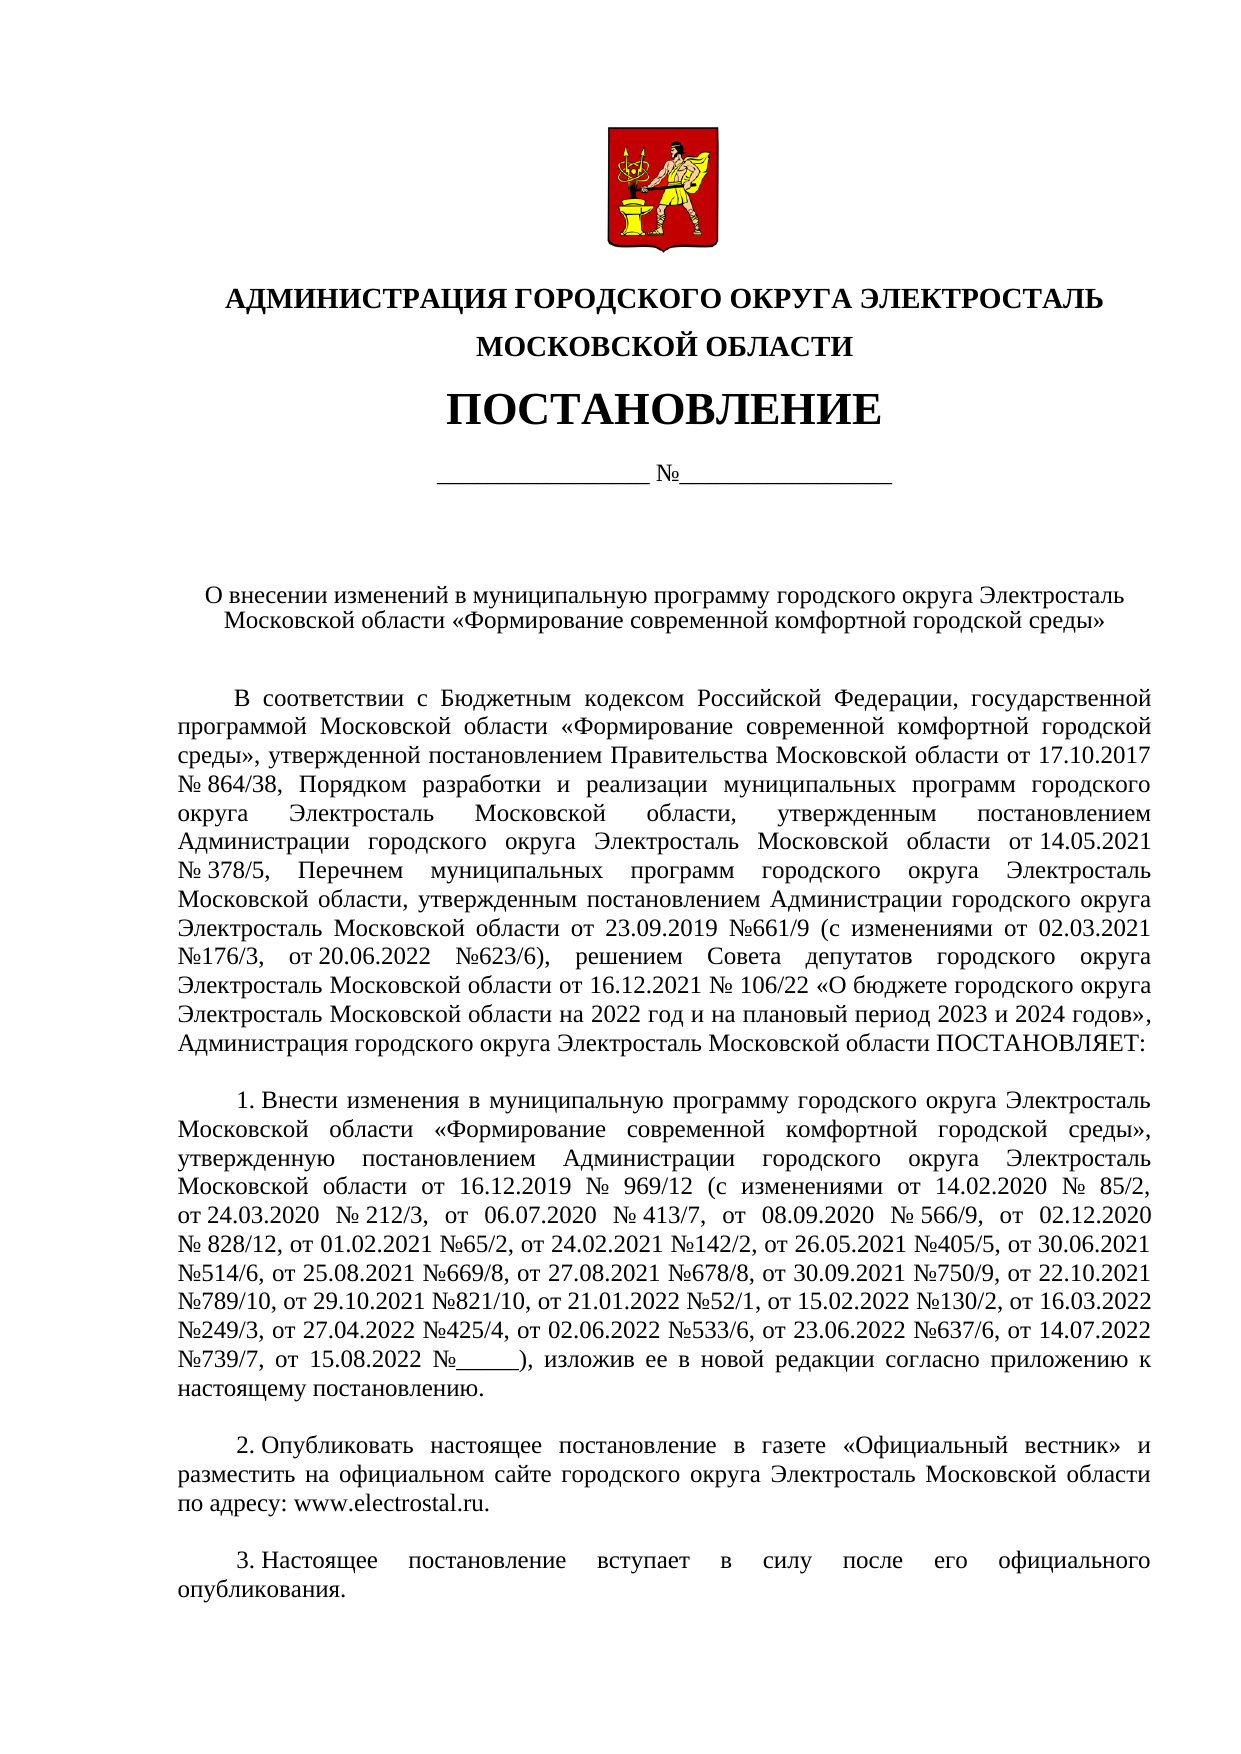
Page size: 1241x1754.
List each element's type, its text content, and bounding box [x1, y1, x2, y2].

list Опубликовать настоящее постановление в газете «Официальный вестник» и разместить на официальном сайте городского округа Электросталь Московской области по адресу: www.electrostal.ru. [177, 1430, 1152, 1516]
picture [597, 118, 732, 257]
list Настоящее постановление вступает в силу после его официального опубликования. [177, 1545, 1152, 1603]
text В соответствии с Бюджетным кодексом Российской Федерации, государственной программой Московской области «Формирование современной комфортной городской среды», утвержденной постановлением Правительства Московской области от 17.10.2017 № 864/38, Порядком разработки и реализации муниципальных программ городского округа Электросталь Московской области, утвержденным постановлением Администрации городского округа Электросталь Московской области от 14.05.2021 № 378/5, Перечнем муниципальных программ городского округа Электросталь Московской области, утвержденным постановлением Администрации городского округа Электросталь Московской области от 23.09.2019 №661/9 (с изменениями от 02.03.2021 №176/3, от 20.06.2022 №623/6), решением Совета депутатов городского округа Электросталь Московской области от 16.12.2021 № 106/22 «О бюджете городского округа Электросталь Московской области на 2022 год и на плановый период 2023 и 2024 годов», Администрация городского округа Электросталь Московской области ПОСТАНОВЛЯЕТ: [177, 683, 1152, 1056]
text МОСКОВСКОЙ ОБЛАСТИ [177, 329, 1152, 362]
text О внесении изменений в муниципальную программу городского округа Электросталь Московской области «Формирование современной комфортной городской среды» [177, 583, 1152, 633]
text ПОСТАНОВЛЕНИЕ [177, 382, 1152, 434]
text АДМИНИСТРАЦИЯ ГОРОДСКОГО ОКРУГА ЭЛЕКТРОСТАЛЬ [177, 281, 1152, 314]
list Внести изменения в муниципальную программу городского округа Электросталь Московской области «Формирование современной комфортной городской среды», утвержденную постановлением Администрации городского округа Электросталь Московской области от 16.12.2019 № 969/12 (с изменениями от 14.02.2020 № 85/2, от 24.03.2020 № 212/3, от 06.07.2020 № 413/7, от 08.09.2020 № 566/9, от 02.12.2020 № 828/12, от 01.02.2021 №65/2, от 24.02.2021 №142/2, от 26.05.2021 №405/5, от 30.06.2021 №514/6, от 25.08.2021 №669/8, от 27.08.2021 №678/8, от 30.09.2021 №750/9, от 22.10.2021 №789/10, от 29.10.2021 №821/10, от 21.01.2022 №52/1, от 15.02.2022 №130/2, от 16.03.2022 №249/3, от 27.04.2022 №425/4, от 02.06.2022 №533/6, от 23.06.2022 №637/6, от 14.07.2022 №739/7, от 15.08.2022 №_____), изложив ее в новой редакции согласно приложению к настоящему постановлению. [177, 1085, 1152, 1401]
text _________________ №_________________ [177, 458, 1152, 487]
